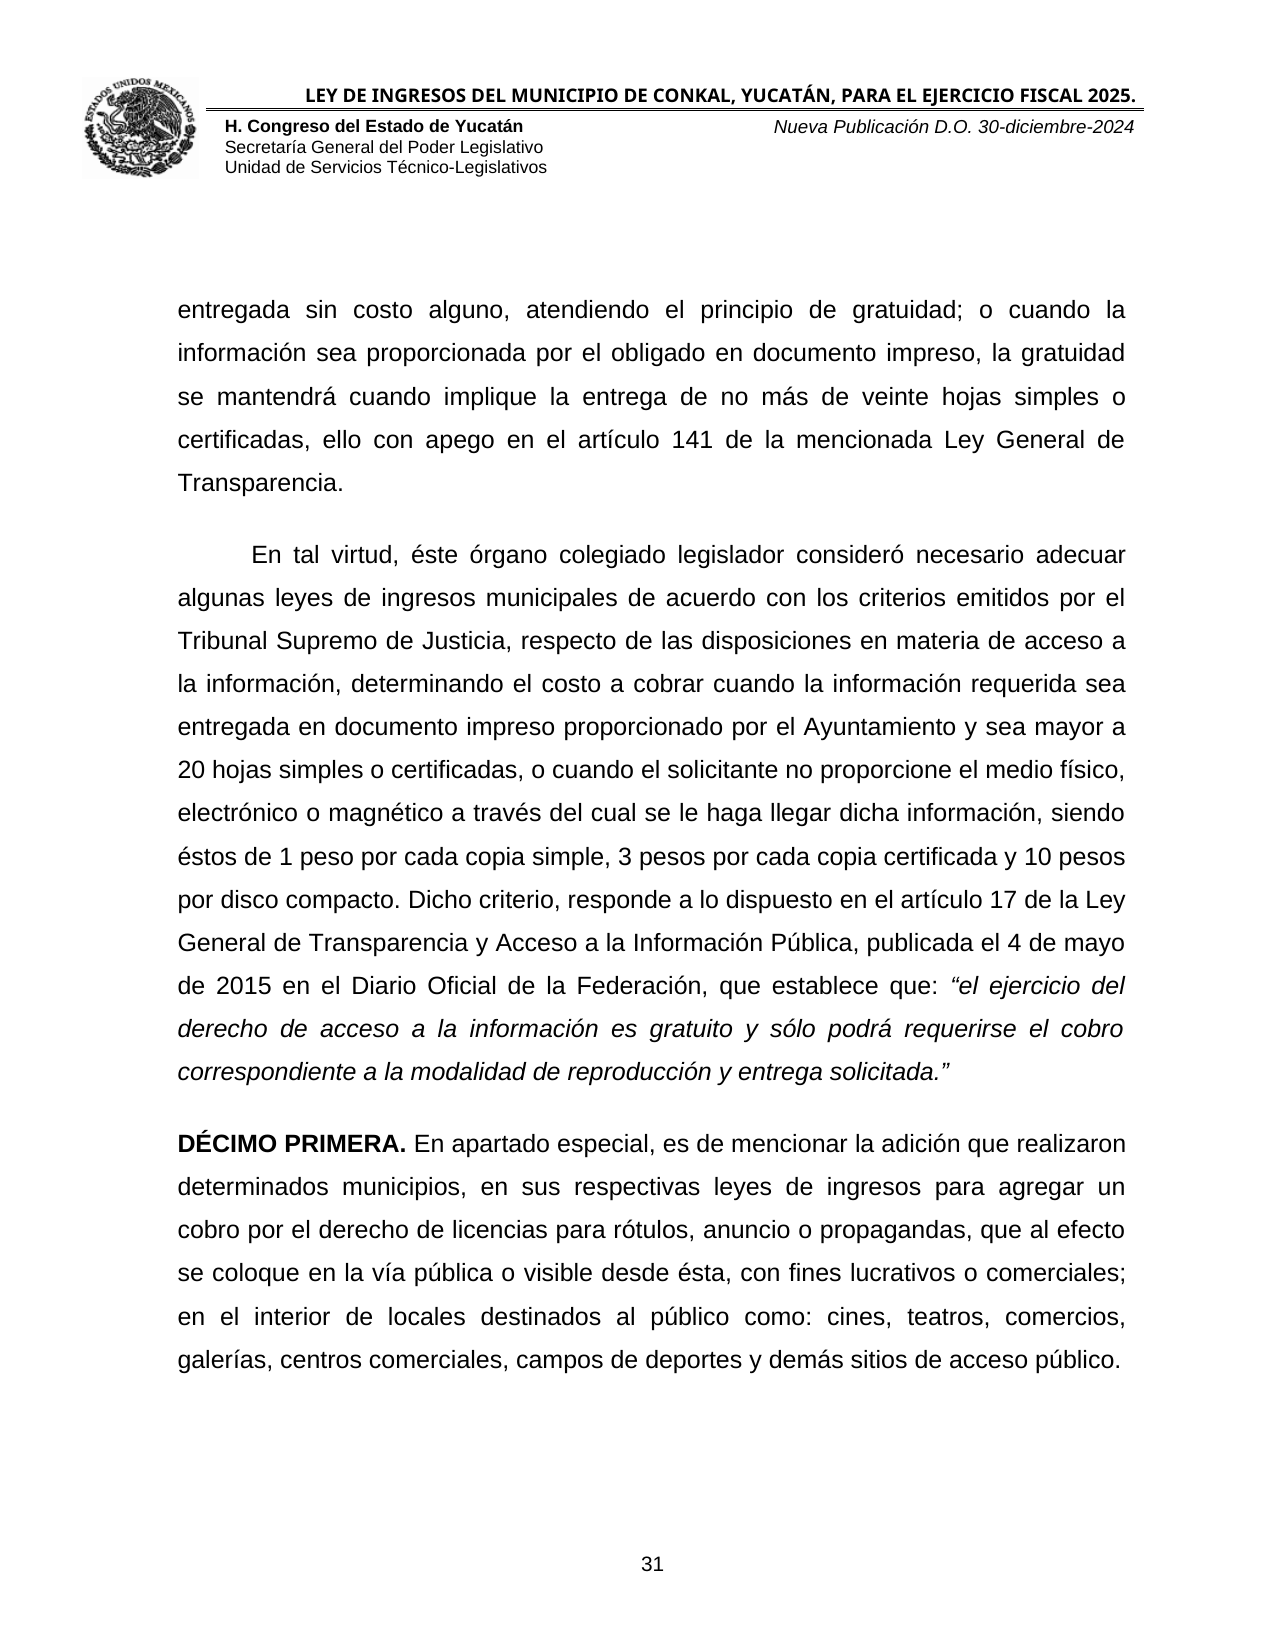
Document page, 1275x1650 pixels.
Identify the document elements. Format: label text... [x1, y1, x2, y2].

text DÉCIMO PRIMERA. En apartado especial, es de mencionar la adición que realizaron determinados municipios, en sus respectivas leyes de ingresos para agregar un cobro por el derecho de licencias para rótulos, anuncio o propagandas, que al efecto se coloque en la vía pública o visible desde ésta, con fines lucrativos o comerciales; en el interior de locales destinados al público como: cines, teatros, comercios, galerías, centros comerciales, campos de deportes y demás sitios de acceso público. [177, 1129, 1127, 1373]
text En tal virtud, éste órgano colegiado legislador consideró necesario adecuar algunas leyes de ingresos municipales de acuerdo con los criterios emitidos por el Tribunal Supremo de Justicia, respecto de las disposiciones en materia de acceso a la información, determinando el costo a cobrar cuando la información requerida sea entregada en documento impreso proporcionado por el Ayuntamiento y sea mayor a 20 hojas simples o certificadas, o cuando el solicitante no proporcione el medio físico, electrónico o magnético a través del cual se le haga llegar dicha información, siendo éstos de 1 peso por cada copia simple, 3 pesos por cada copia certificada y 10 pesos por disco compacto. Dicho criterio, responde a lo dispuesto en el artículo 17 de la Ley General de Transparencia y Acceso a la Información Pública, publicada el 4 de mayo de 2015 en el Diario Oficial de la Federación, que establece que: “el ejercicio del derecho de acceso a la información es gratuito y sólo podrá requerirse el cobro correspondiente a la modalidad de reproducción y entrega solicitada.” [177, 540, 1127, 1086]
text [177, 295, 1127, 497]
